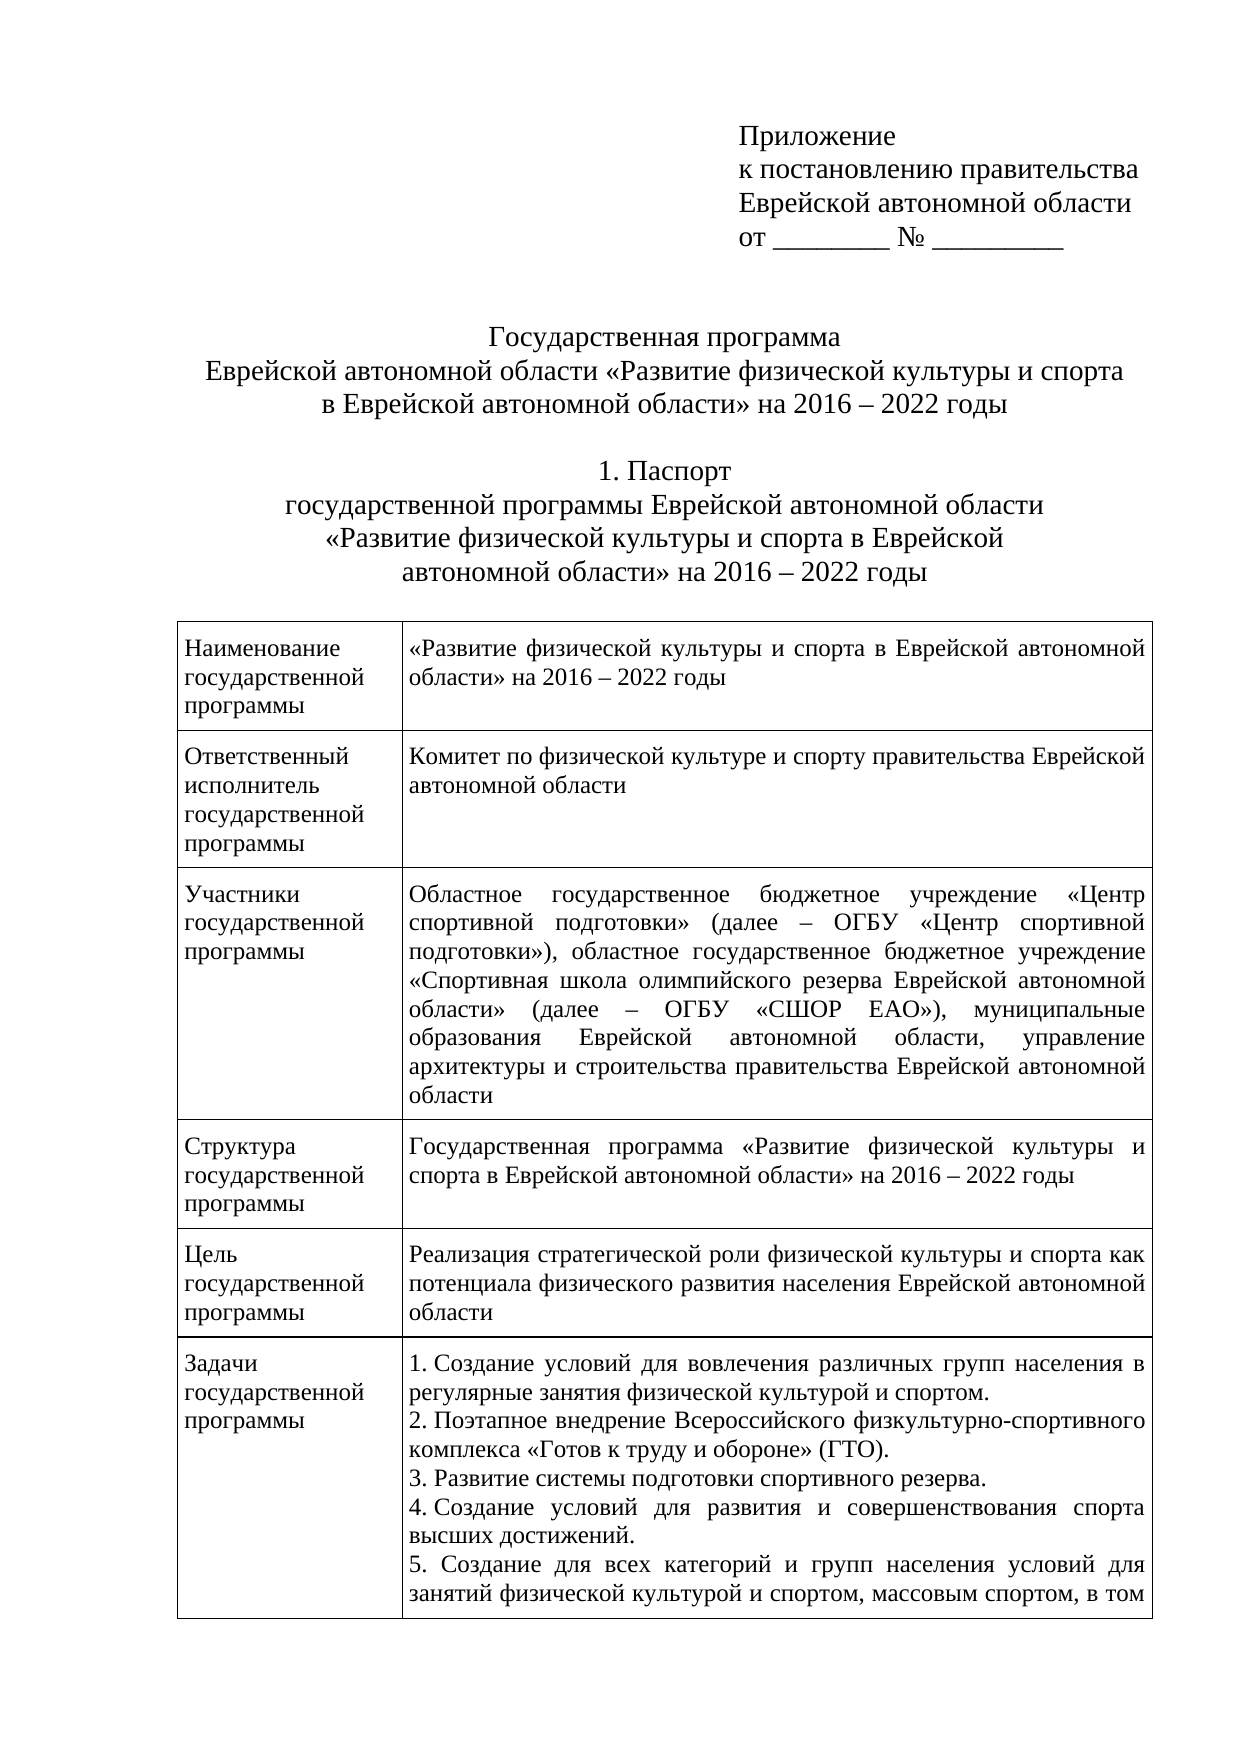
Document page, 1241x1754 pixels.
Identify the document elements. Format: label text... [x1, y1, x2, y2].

table_cell Цель государственной программы [178, 1229, 402, 1336]
table_cell Реализация стратегической роли физической культуры и спорта как потенциала физического развития населения Еврейской автономной области [403, 1229, 1152, 1336]
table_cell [178, 1338, 402, 1617]
table_cell Государственная программа «Развитие физической культуры и спорта в Еврейской автономной области» на 2016 – 2022 годы [403, 1120, 1152, 1228]
text «Развитие физической культуры и спорта в Еврейской [177, 521, 1152, 554]
text к постановлению правительства [738, 152, 1152, 185]
title Еврейской автономной области «Развитие физической культуры и спорта [177, 353, 1152, 386]
table_cell Структура государственной программы [178, 1120, 402, 1228]
table_cell Областное государственное бюджетное учреждение «Центр спортивной подготовки» (далее – ОГБУ «Центр спортивной подготовки»), областное государственное бюджетное учреждение «Спортивная школа олимпийского резерва Еврейской автономной области» (далее – ОГБУ «СШОР ЕАО»), муниципальные образования Еврейской автономной области, управление архитектуры и строительства правительства Еврейской автономной области [403, 868, 1152, 1119]
table_cell Участники государственной программы [178, 868, 402, 1119]
table_header Наименование государственной программы [178, 622, 402, 730]
text Еврейской автономной области [738, 185, 1152, 219]
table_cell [403, 1338, 1152, 1617]
table_cell Комитет по физической культуре и спорту правительства Еврейской автономной области [403, 731, 1152, 867]
title в Еврейской автономной области» на 2016 – 2022 годы [177, 386, 1152, 420]
text автономной области» на 2016 – 2022 годы [177, 554, 1152, 588]
text Приложение [738, 118, 1152, 152]
table_cell Ответственный исполнитель государственной программы [178, 731, 402, 867]
text государственной программы Еврейской автономной области [177, 487, 1152, 521]
table_header «Развитие физической культуры и спорта в Еврейской автономной области» на 2016 – 2022 годы [403, 622, 1152, 730]
title Государственная программа [177, 319, 1152, 353]
text 1. Паспорт [177, 453, 1152, 487]
text от ________ № _________ [738, 219, 1152, 252]
